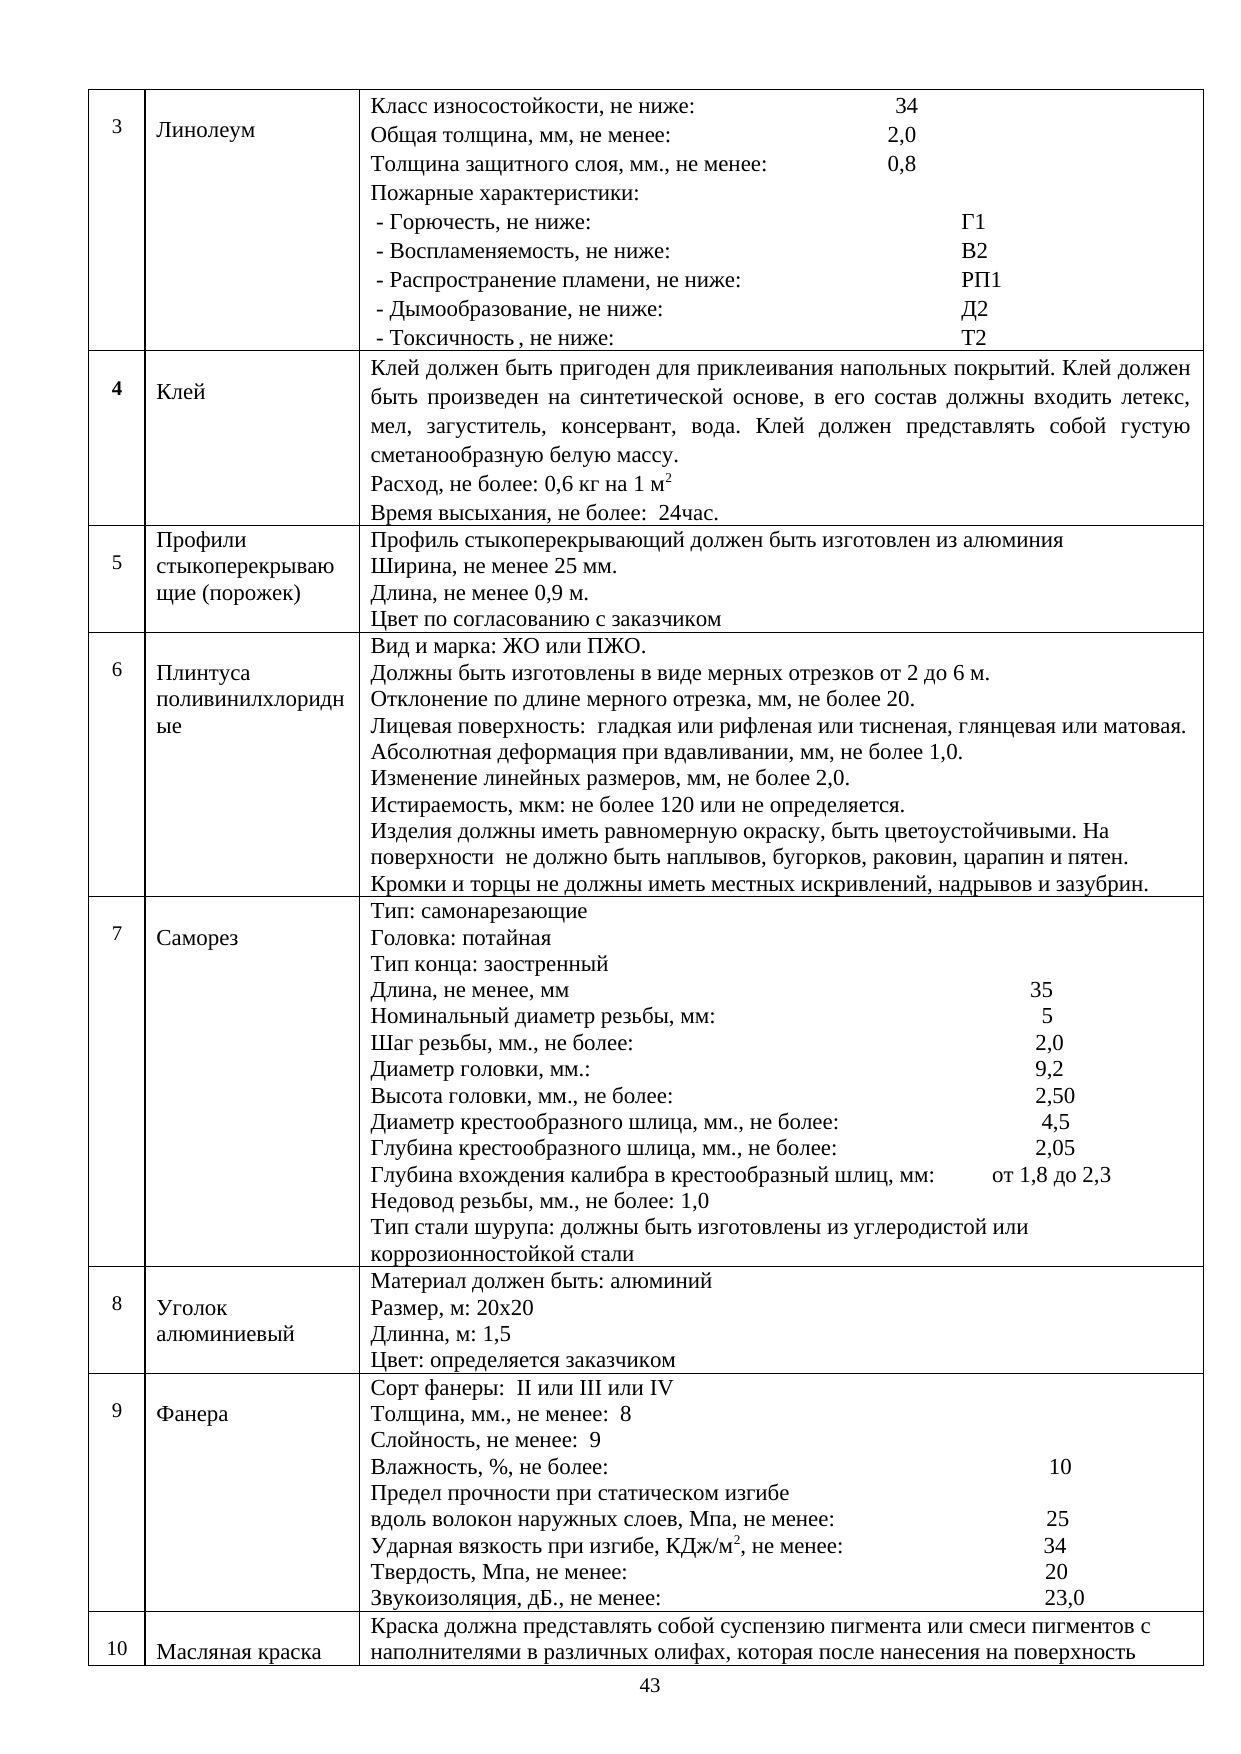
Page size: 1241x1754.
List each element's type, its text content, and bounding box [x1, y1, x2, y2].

table_cell Клей должен быть пригоден для приклеивания напольных покрытий. Клей должен быть произведен на синтетической основе, в его состав должны входить летекс, мел, загуститель, консервант, вода. Клей должен представлять собой густую сметанообразную белую массу. Расход, не более: 0,6 кг на 1 м2 Время высыхания, не более: 24час. [360, 351, 1203, 525]
table_cell Линолеум [146, 90, 359, 350]
table_cell Саморез [146, 897, 359, 1266]
table_cell Материал должен быть: алюминий Размер, м: 20х20 Длинна, м: 1,5 Цвет: определяется заказчиком [360, 1267, 1203, 1373]
table_cell 9 [89, 1374, 144, 1611]
table_cell Сорт фанеры: II или III или IV Толщина, мм., не менее: 8 Слойность, не менее: 9 Влажность, %, не более: 10 Предел прочности при статическом изгибе вдоль волокон наружных слоев, Мпа, не менее: 25 Ударная вязкость при изгибе, КДж/м2, не менее: 34 Твердость, Мпа, не менее: 20 Звукоизоляция, дБ., не менее: 23,0 [360, 1374, 1203, 1611]
table_cell Класс износостойкости, не ниже: 34 Общая толщина, мм, не менее: 2,0 Толщина защитного слоя, мм., не менее: 0,8 Пожарные характеристики: - Горючесть, не ниже: Г1 - Воспламеняемость, не ниже: В2 - Распространение пламени, не ниже: РП1 - Дымообразование, не ниже: Д2 - Токсичность , не ниже: Т2 [360, 90, 1203, 350]
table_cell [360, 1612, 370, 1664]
table_cell 10 [89, 1612, 144, 1664]
table_cell 5 [89, 526, 144, 632]
table_cell Масляная краска [146, 1612, 359, 1664]
table_cell Вид и марка: ЖО или ПЖО. Должны быть изготовлены в виде мерных отрезков от 2 до 6 м. Отклонение по длине мерного отрезка, мм, не более 20. Лицевая поверхность: гладкая или рифленая или тисненая, глянцевая или матовая. Абсолютная деформация при вдавливании, мм, не более 1,0. Изменение линейных размеров, мм, не более 2,0. Истираемость, мкм: не более 120 или не определяется. Изделия должны иметь равномерную окраску, быть цветоустойчивыми. На поверхности не должно быть наплывов, бугорков, раковин, царапин и пятен. Кромки и торцы не должны иметь местных искривлений, надрывов и зазубрин. [360, 633, 1203, 896]
table_cell Тип: самонарезающие Головка: потайная Тип конца: заостренный Длина, не менее, мм 35 Номинальный диаметр резьбы, мм: 5 Шаг резьбы, мм., не более: 2,0 Диаметр головки, мм.: 9,2 Высота головки, мм., не более: 2,50 Диаметр крестообразного шлица, мм., не более: 4,5 Глубина крестообразного шлица, мм., не более: 2,05 Глубина вхождения калибра в крестообразный шлиц, мм: от 1,8 до 2,3 Недовод резьбы, мм., не более: 1,0 Тип стали шурупа: должны быть изготовлены из углеродистой или коррозионностойкой стали [360, 897, 1203, 1266]
table_cell Фанера [146, 1374, 359, 1611]
table_cell Профиль стыкоперекрывающий должен быть изготовлен из алюминия Ширина, не менее 25 мм. Длина, не менее 0,9 м. Цвет по согласованию с заказчиком [360, 526, 1203, 632]
table_cell 8 [89, 1267, 144, 1373]
table_cell 4 [89, 351, 144, 525]
table_cell Уголок алюминиевый [146, 1267, 359, 1373]
table_cell Профили стыкоперекрывающие (порожек) [146, 526, 359, 632]
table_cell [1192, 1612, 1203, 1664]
table_cell 3 [89, 90, 144, 350]
table_cell 7 [89, 897, 144, 1266]
table_cell Клей [146, 351, 359, 525]
table_cell 6 [89, 633, 144, 896]
table_cell Плинтуса поливинилхлоридные [146, 633, 359, 896]
